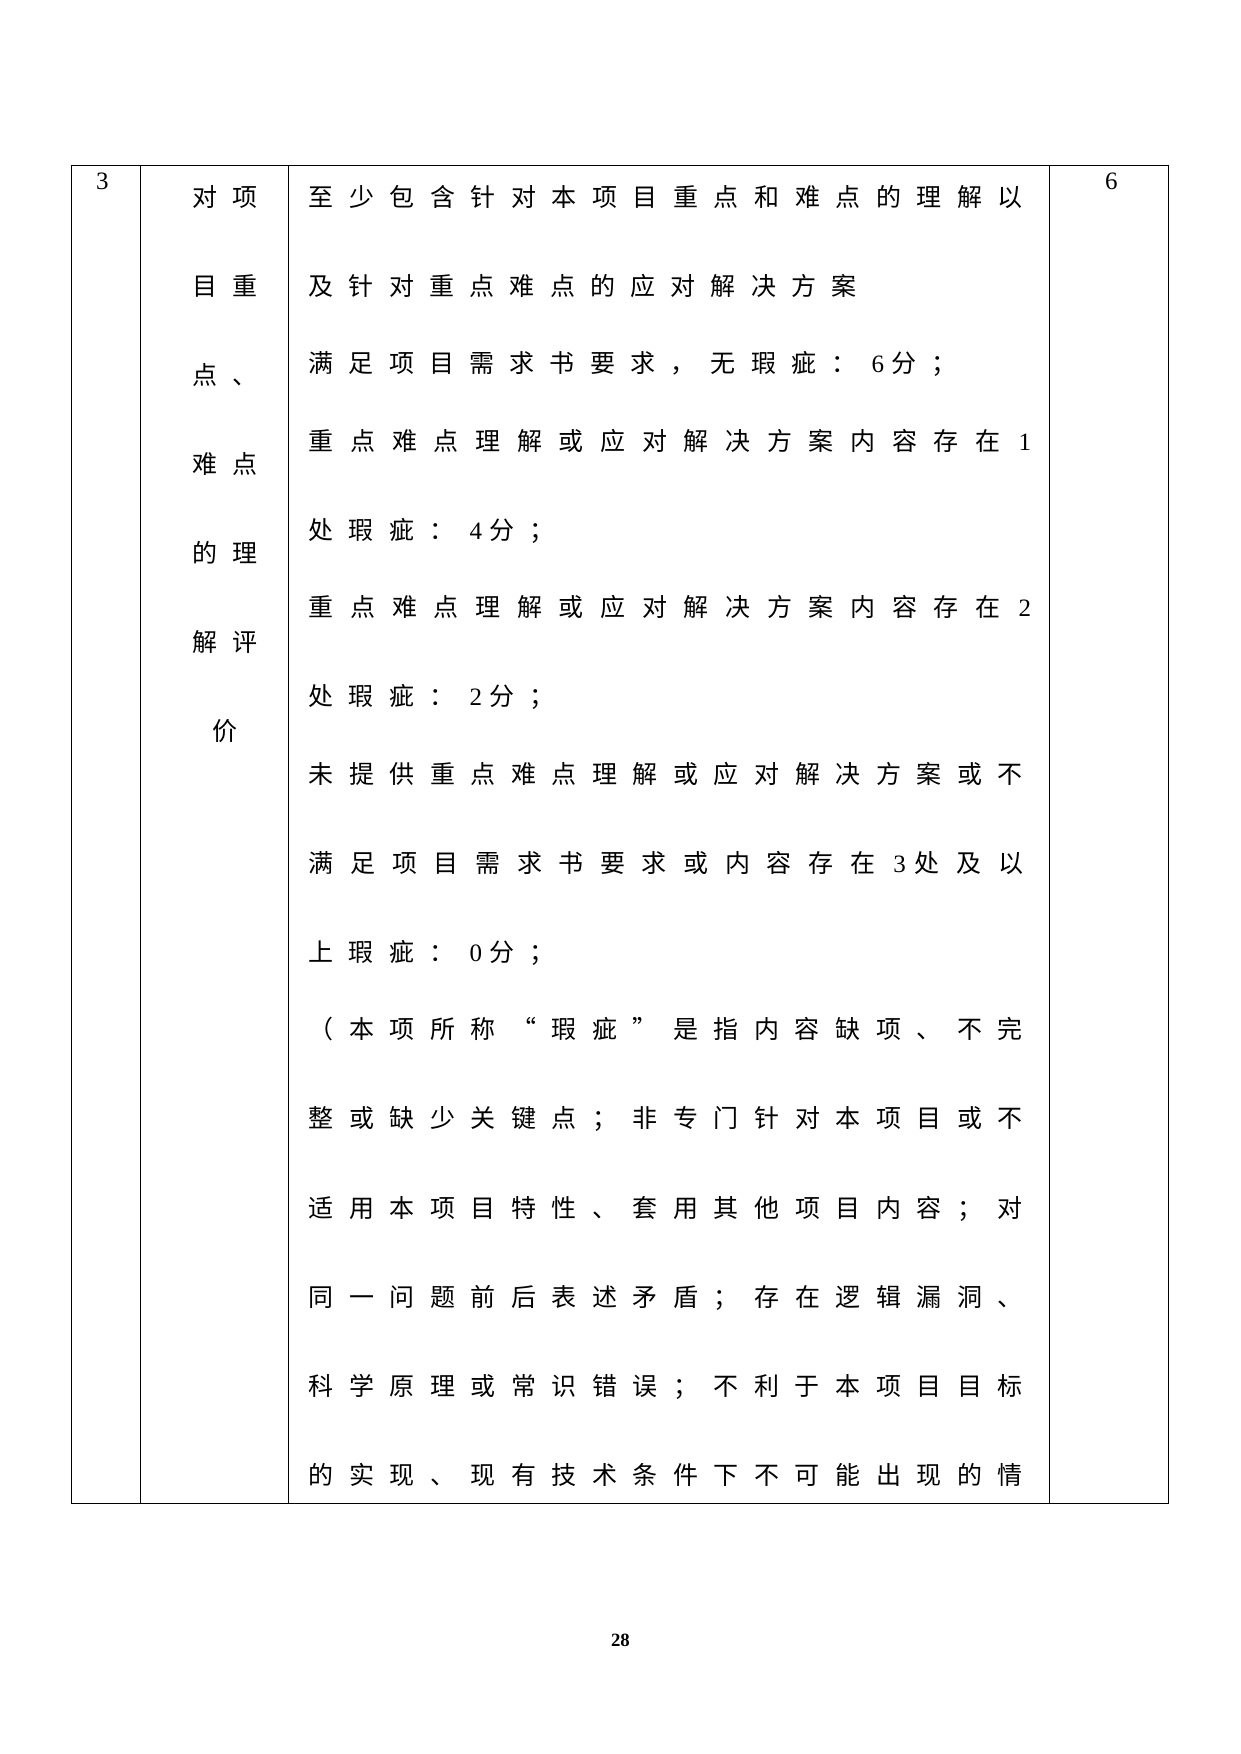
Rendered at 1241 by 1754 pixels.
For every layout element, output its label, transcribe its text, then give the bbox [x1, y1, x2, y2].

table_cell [289, 166, 1049, 1503]
table_cell 3 [72, 166, 140, 1503]
table_cell 6 [1050, 166, 1168, 1503]
table_cell 对项目重点、难点的理解评价 [141, 166, 288, 1503]
